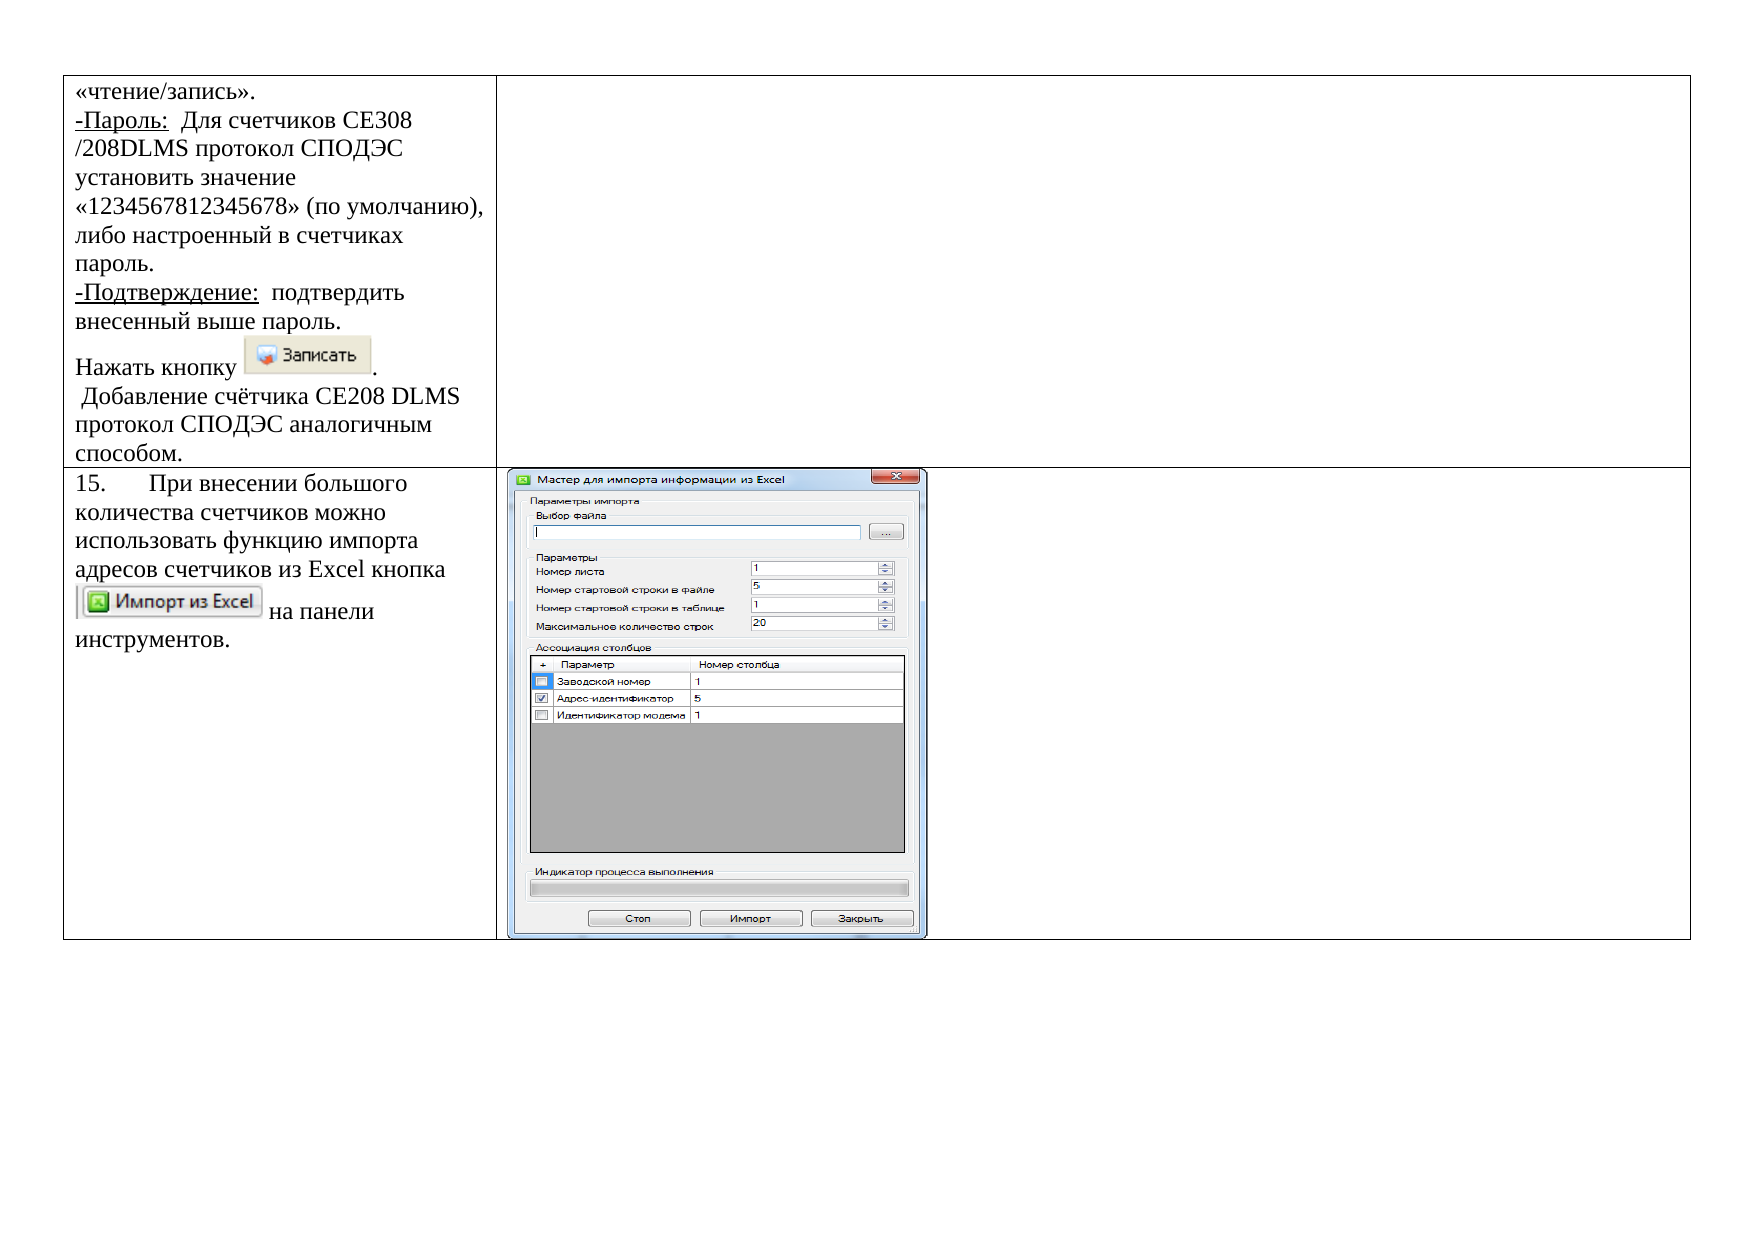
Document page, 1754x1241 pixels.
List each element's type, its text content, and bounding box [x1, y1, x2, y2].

picture [75, 583, 263, 619]
table_cell [497, 468, 507, 938]
picture [243, 334, 372, 376]
table_cell [928, 468, 1690, 938]
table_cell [64, 76, 496, 467]
picture [507, 468, 928, 939]
table_cell [497, 76, 1690, 467]
table_cell При внесении большого количества счетчиков можно использовать функцию импорта адресов счетчиков из Excel кнопка на панели инструментов. [64, 468, 496, 938]
